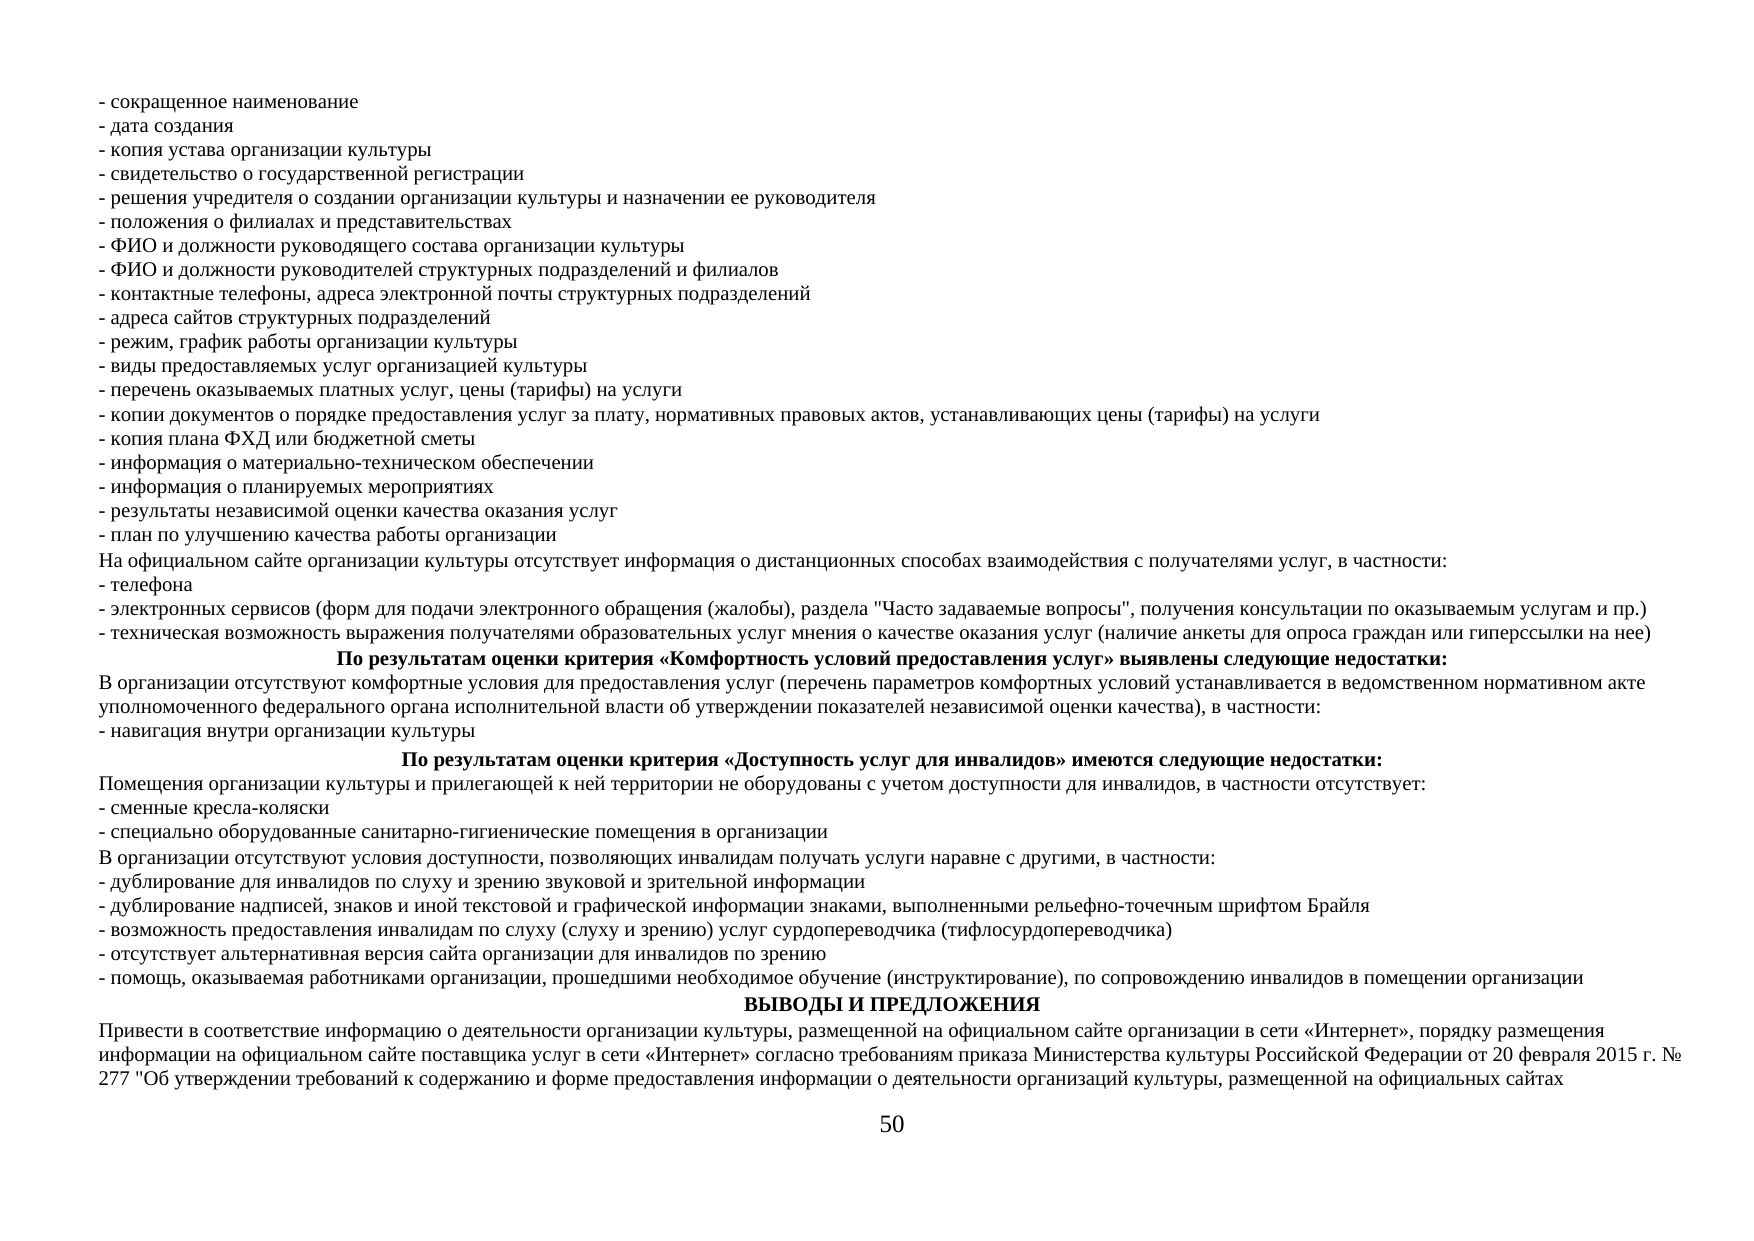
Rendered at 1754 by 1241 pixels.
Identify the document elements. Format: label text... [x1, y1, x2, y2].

table_cell По результатам оценки критерия «Доступность услуг для инвалидов» имеются следующие недостатки: [87, 747, 1697, 771]
table_cell - телефона [87, 572, 1697, 596]
table_cell - отсутствует альтернативная версия сайта организации для инвалидов по зрению [87, 941, 1697, 965]
table_cell - решения учредителя о создании организации культуры и назначении ее руководителя [87, 185, 1697, 209]
table_cell - виды предоставляемых услуг организацией культуры [87, 353, 1697, 377]
table_cell - перечень оказываемых платных услуг, цены (тарифы) на услуги [87, 378, 1697, 401]
table_cell - информация о материально-техническом обеспечении [87, 450, 1697, 474]
table_cell - помощь, оказываемая работниками организации, прошедшими необходимое обучение (инструктирование), по сопровождению инвалидов в помещении организации [87, 965, 1697, 989]
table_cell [87, 1018, 1697, 1090]
table_cell - специально оборудованные санитарно-гигиенические помещения в организации [87, 819, 1697, 843]
table_cell - сменные кресла-коляски [87, 795, 1697, 819]
table_cell - дублирование надписей, знаков и иной текстовой и графической информации знаками, выполненными рельефно-точечным шрифтом Брайля [87, 893, 1697, 917]
table_cell В организации отсутствуют комфортные условия для предоставления услуг (перечень параметров комфортных условий устанавливается в ведомственном нормативном акте уполномоченного федерального органа исполнительной власти об утверждении показателей независимой оценки качества), в частности: [87, 670, 1697, 718]
table_cell По результатам оценки критерия «Комфортность условий предоставления услуг» выявлены следующие недостатки: [87, 646, 1697, 670]
table_cell - ФИО и должности руководящего состава организации культуры [87, 233, 1697, 257]
table_cell В организации отсутствуют условия доступности, позволяющих инвалидам получать услуги наравне с другими, в частности: [87, 845, 1697, 869]
table_cell - копия плана ФХД или бюджетной сметы [87, 426, 1697, 449]
table_cell - возможность предоставления инвалидам по слуху (слуху и зрению) услуг сурдопереводчика (тифлосурдопереводчика) [87, 917, 1697, 941]
table_cell - результаты независимой оценки качества оказания услуг [87, 498, 1697, 522]
table_cell - положения о филиалах и представительствах [87, 209, 1697, 233]
table_cell - сокращенное наименование [87, 89, 1697, 113]
table_cell - копии документов о порядке предоставления услуг за плату, нормативных правовых актов, устанавливающих цены (тарифы) на услуги [87, 401, 1697, 426]
table_cell - режим, график работы организации культуры [87, 329, 1697, 353]
table_cell - копия устава организации культуры [87, 137, 1697, 161]
table_cell - свидетельство о государственной регистрации [87, 161, 1697, 185]
table_cell - электронных сервисов (форм для подачи электронного обращения (жалобы), раздела "Часто задаваемые вопросы", получения консультации по оказываемым услугам и пр.) [87, 596, 1697, 620]
table_cell - дата создания [87, 113, 1697, 137]
table_cell - ФИО и должности руководителей структурных подразделений и филиалов [87, 257, 1697, 281]
table_cell - техническая возможность выражения получателями образовательных услуг мнения о качестве оказания услуг (наличие анкеты для опроса граждан или гиперссылки на нее) [87, 620, 1697, 644]
table_cell - контактные телефоны, адреса электронной почты структурных подразделений [87, 281, 1697, 305]
table_cell На официальном сайте организации культуры отсутствует информация о дистанционных способах взаимодействия с получателями услуг, в частности: [87, 548, 1697, 572]
table_cell - дублирование для инвалидов по слуху и зрению звуковой и зрительной информации [87, 869, 1697, 893]
table_cell - информация о планируемых мероприятиях [87, 474, 1697, 498]
table_cell ВЫВОДЫ И ПРЕДЛОЖЕНИЯ [87, 991, 1697, 1016]
table_cell - план по улучшению качества работы организации [87, 522, 1697, 546]
table_cell - адреса сайтов структурных подразделений [87, 305, 1697, 329]
table_cell Помещения организации культуры и прилегающей к ней территории не оборудованы с учетом доступности для инвалидов, в частности отсутствует: [87, 771, 1697, 795]
table_cell - навигация внутри организации культуры [87, 719, 1697, 742]
